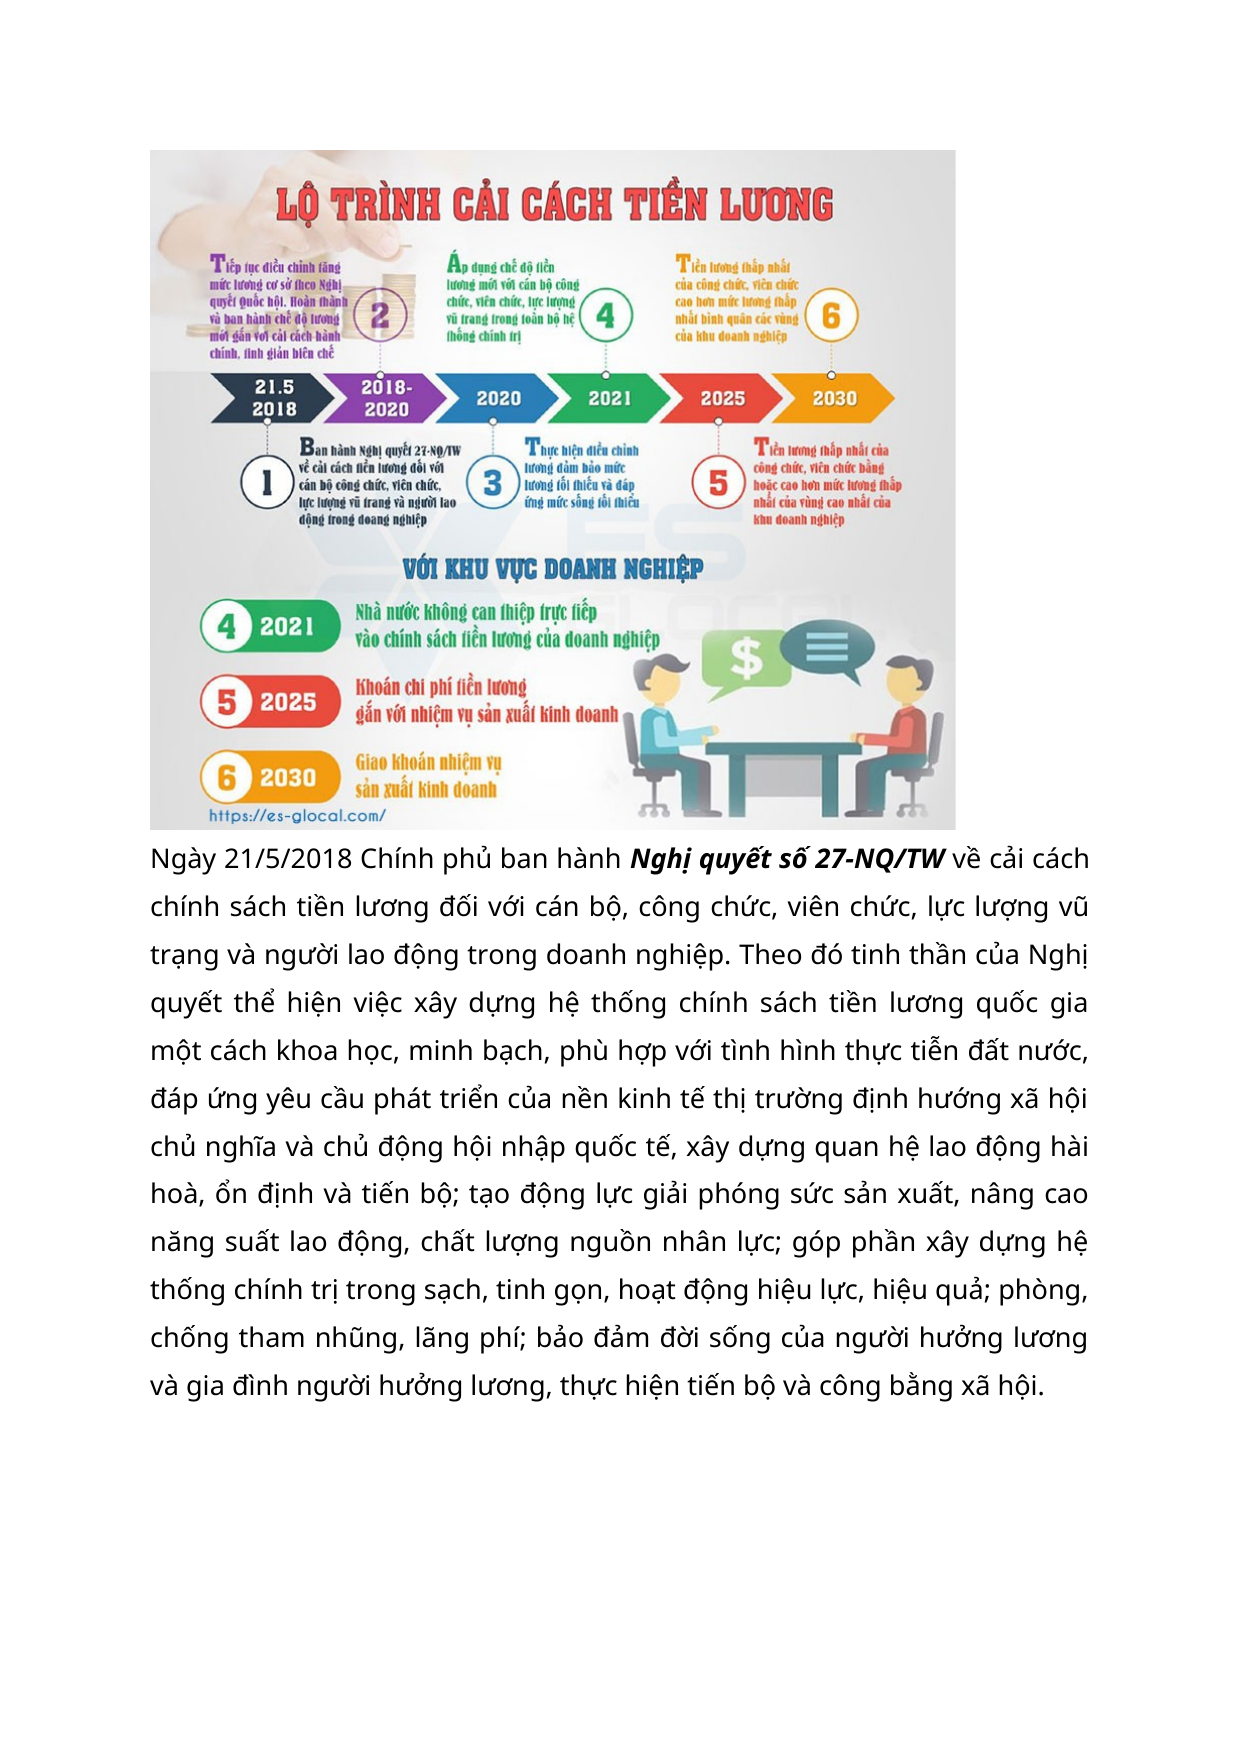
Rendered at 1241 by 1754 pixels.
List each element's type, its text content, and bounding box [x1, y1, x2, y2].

text Ngày 21/5/2018 Chính phủ ban hành Nghị quyết số 27-NQ/TW về cải cách chính sách tiền lương đối với cán bộ, công chức, viên chức, lực lượng vũ trạng và người lao động trong doanh nghiệp. Theo đó tinh thần của Nghị quyết thể hiện việc xây dựng hệ thống chính sách tiền lương quốc gia một cách khoa học, minh bạch, phù hợp với tình hình thực tiễn đất nước, đáp ứng yêu cầu phát triển của nền kinh tế thị trường định hướng xã hội chủ nghĩa và chủ động hội nhập quốc tế, xây dựng quan hệ lao động hài hoà, ổn định và tiến bộ; tạo động lực giải phóng sức sản xuất, nâng cao năng suất lao động, chất lượng nguồn nhân lực; góp phần xây dựng hệ thống chính trị trong sạch, tinh gọn, hoạt động hiệu lực, hiệu quả; phòng, chống tham nhũng, lãng phí; bảo đảm đời sống của người hưởng lương và gia đình người hưởng lương, thực hiện tiến bộ và công bằng xã hội. [150, 839, 1090, 1403]
picture [150, 150, 956, 830]
